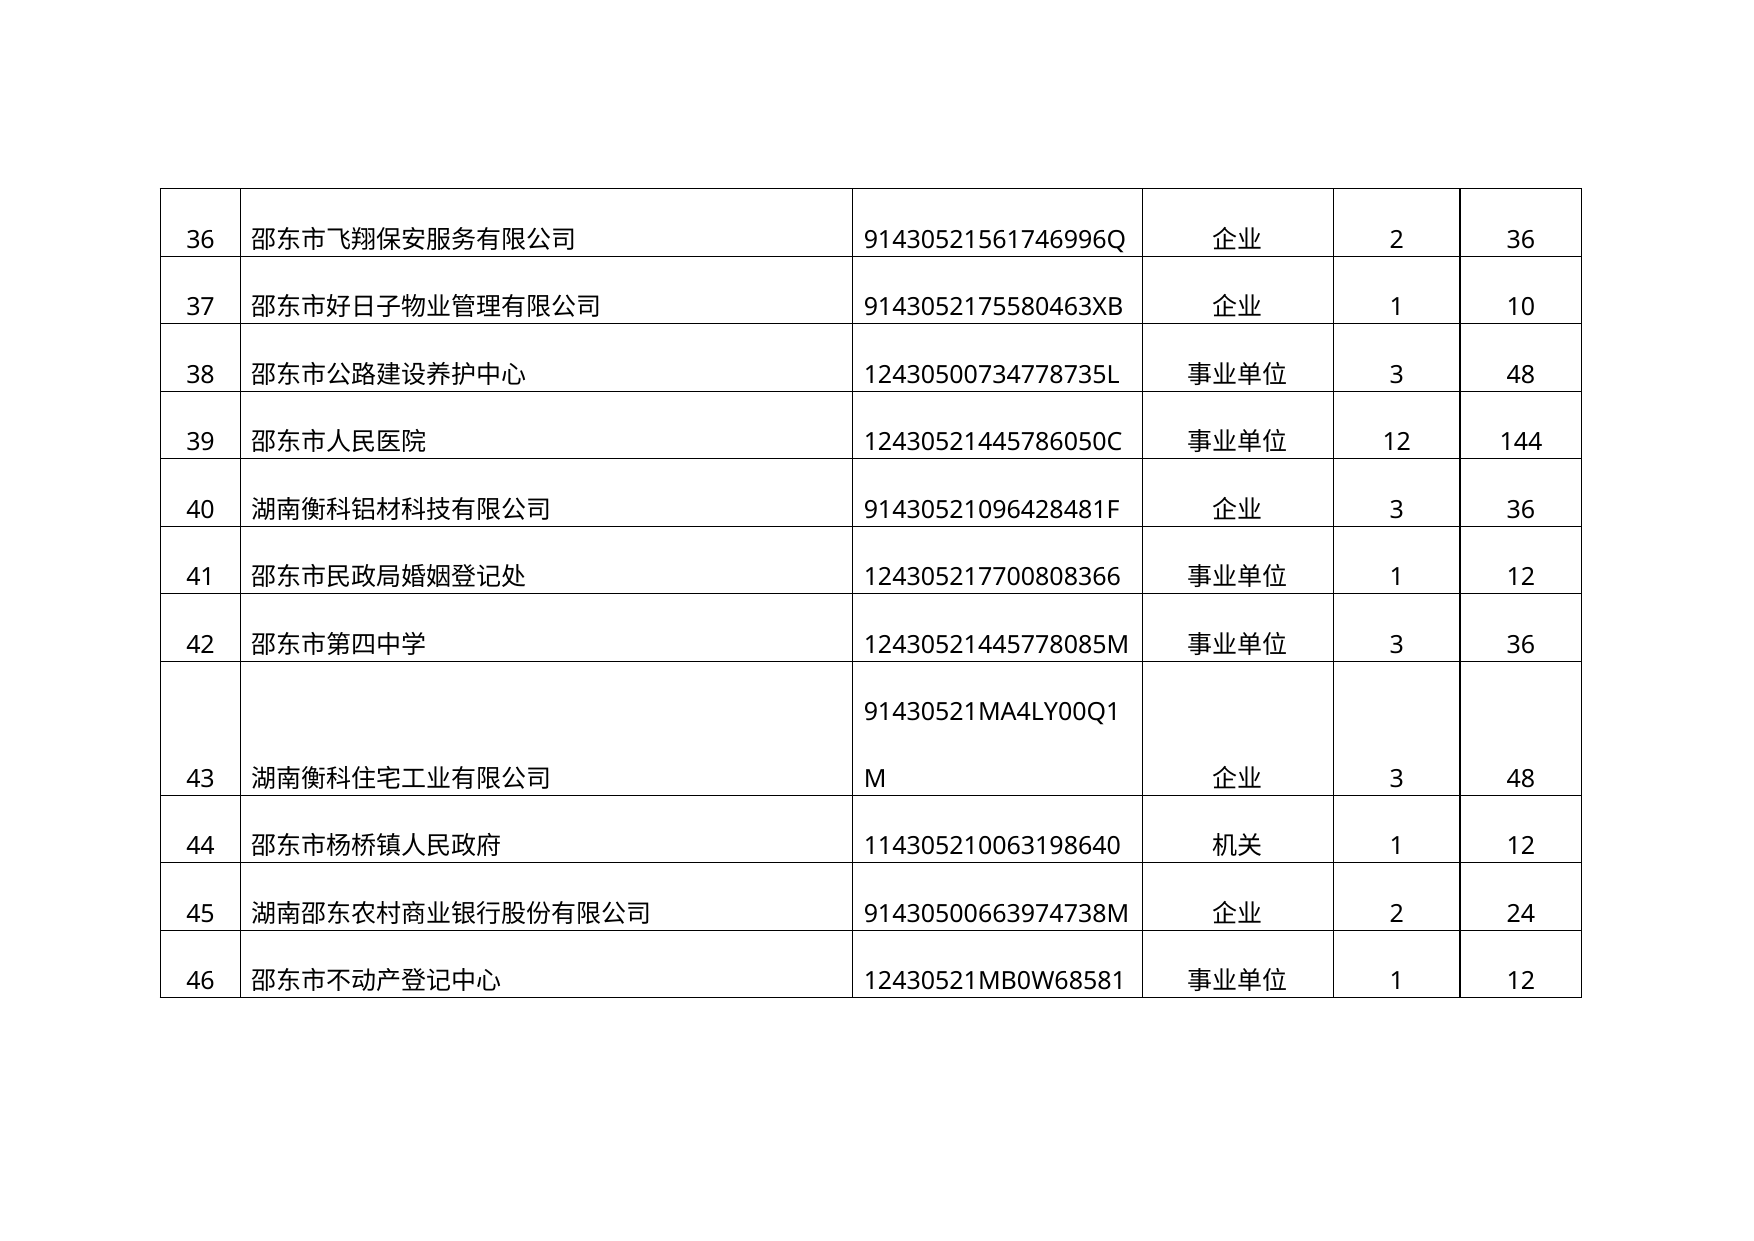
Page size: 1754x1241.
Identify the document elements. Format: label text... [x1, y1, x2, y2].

table_cell 114305210063198640 [853, 796, 1142, 862]
table_cell 3 [1334, 324, 1459, 391]
table_cell 事业单位 [1143, 594, 1333, 661]
table_cell 1 [1334, 931, 1459, 997]
table_cell 企业 [1143, 459, 1333, 526]
table_cell 48 [1461, 324, 1581, 391]
table_cell 46 [161, 931, 240, 997]
table_cell 12430521MB0W68581L [853, 931, 1142, 997]
table_cell 机关 [1143, 796, 1333, 862]
table_cell 91430521561746996Q [853, 189, 1142, 256]
table_cell 12 [1461, 796, 1581, 862]
table_cell 1 [1334, 257, 1459, 323]
table_cell 10 [1461, 257, 1581, 323]
table_cell 邵东市好日子物业管理有限公司 [241, 257, 852, 323]
table_cell 1 [1334, 796, 1459, 862]
table_cell 9143052175580463XB [853, 257, 1142, 323]
table_cell 事业单位 [1143, 392, 1333, 458]
table_cell 邵东市飞翔保安服务有限公司 [241, 189, 852, 256]
table_cell 24 [1461, 863, 1581, 929]
table_cell 144 [1461, 392, 1581, 458]
table_cell 3 [1334, 459, 1459, 526]
table_cell 2 [1334, 863, 1459, 929]
table_cell 企业 [1143, 189, 1333, 256]
table_cell 事业单位 [1143, 931, 1333, 997]
table_cell 91430521096428481F [853, 459, 1142, 526]
table_cell 36 [1461, 459, 1581, 526]
table_cell 37 [161, 257, 240, 323]
table_cell 12430521445786050C [853, 392, 1142, 458]
table_cell 12 [1461, 527, 1581, 593]
table_cell 湖南衡科住宅工业有限公司 [241, 662, 852, 794]
table_cell 12 [1334, 392, 1459, 458]
table_cell 91430500663974738M [853, 863, 1142, 929]
table_cell 企业 [1143, 257, 1333, 323]
table_cell 事业单位 [1143, 527, 1333, 593]
table_cell 41 [161, 527, 240, 593]
table_cell 45 [161, 863, 240, 929]
table_cell 企业 [1143, 863, 1333, 929]
table_cell 36 [1461, 594, 1581, 661]
table_cell 44 [161, 796, 240, 862]
table_cell 3 [1334, 594, 1459, 661]
table_cell 3 [1334, 662, 1459, 794]
table_cell 企业 [1143, 662, 1333, 794]
table_cell 124305217700808366 [853, 527, 1142, 593]
table_cell 邵东市不动产登记中心 [241, 931, 852, 997]
table_cell 38 [161, 324, 240, 391]
table_cell 36 [161, 189, 240, 256]
table_cell 43 [161, 662, 240, 794]
table_cell 42 [161, 594, 240, 661]
table_cell 36 [1461, 189, 1581, 256]
table_cell 12 [1461, 931, 1581, 997]
table_cell 1 [1334, 527, 1459, 593]
table_cell 邵东市民政局婚姻登记处 [241, 527, 852, 593]
table_cell 91430521MA4LY00Q1M [853, 662, 1142, 794]
table_cell 事业单位 [1143, 324, 1333, 391]
table_cell 湖南邵东农村商业银行股份有限公司 [241, 863, 852, 929]
table_cell 48 [1461, 662, 1581, 794]
table_cell 12430521445778085M [853, 594, 1142, 661]
table_cell 12430500734778735L [853, 324, 1142, 391]
table_cell 邵东市公路建设养护中心 [241, 324, 852, 391]
table_cell 邵东市杨桥镇人民政府 [241, 796, 852, 862]
table_cell 邵东市第四中学 [241, 594, 852, 661]
table_cell 2 [1334, 189, 1459, 256]
table_cell 邵东市人民医院 [241, 392, 852, 458]
table_cell 39 [161, 392, 240, 458]
table_cell 40 [161, 459, 240, 526]
table_cell 湖南衡科铝材科技有限公司 [241, 459, 852, 526]
